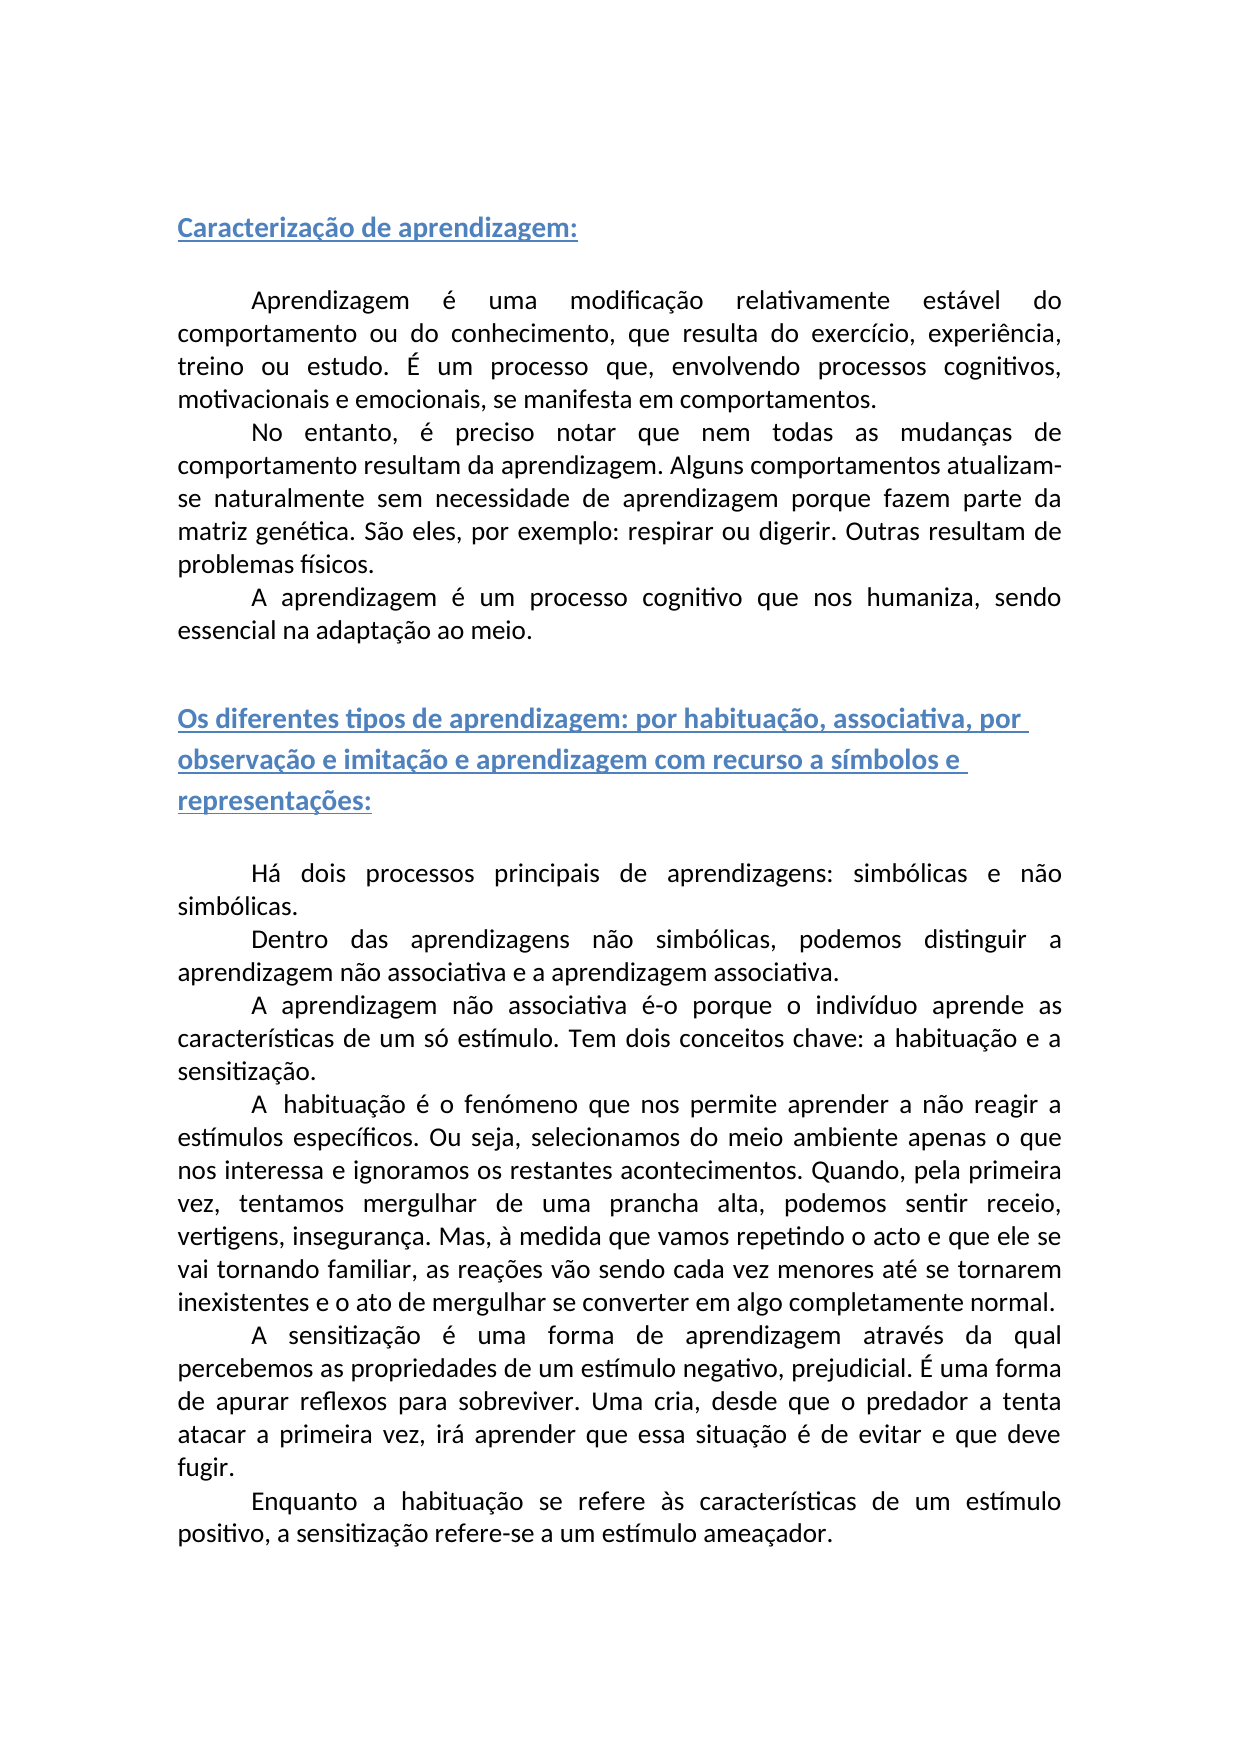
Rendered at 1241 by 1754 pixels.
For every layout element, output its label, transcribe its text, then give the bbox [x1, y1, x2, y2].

text Aprendizagem é uma modificação relativamente estável do comportamento ou do conhecimento, que resulta do exercício, experiência, treino ou estudo. É um processo que, envolvendo processos cognitivos, motivacionais e emocionais, se manifesta em comportamentos. [177, 283, 1063, 415]
text A habituação é o fenómeno que nos permite aprender a não reagir a estímulos específicos. Ou seja, selecionamos do meio ambiente apenas o que nos interessa e ignoramos os restantes acontecimentos. Quando, pela primeira vez, tentamos mergulhar de uma prancha alta, podemos sentir receio, vertigens, insegurança. Mas, à medida que vamos repetindo o acto e que ele se vai tornando familiar, as reações vão sendo cada vez menores até se tornarem inexistentes e o ato de mergulhar se converter em algo completamente normal. [177, 1087, 1063, 1318]
text Dentro das aprendizagens não simbólicas, podemos distinguir a aprendizagem não associativa e a aprendizagem associativa. [177, 922, 1063, 988]
text A aprendizagem é um processo cognitivo que nos humaniza, sendo essencial na adaptação ao meio. [177, 581, 1063, 647]
text A sensitização é uma forma de aprendizagem através da qual percebemos as propriedades de um estímulo negativo, prejudicial. É uma forma de apurar reflexos para sobreviver. Uma cria, desde que o predador a tenta atacar a primeira vez, irá aprender que essa situação é de evitar e que deve fugir. [177, 1318, 1063, 1484]
subtitle Os diferentes tipos de aprendizagem: por habituação, associativa, por observação e imitação e aprendizagem com recurso a símbolos e representações: [177, 700, 1063, 818]
text Enquanto a habituação se refere às características de um estímulo positivo, a sensitização refere-se a um estímulo ameaçador. [177, 1484, 1063, 1550]
text A aprendizagem não associativa é-o porque o indivíduo aprende as características de um só estímulo. Tem dois conceitos chave: a habituação e a sensitização. [177, 988, 1063, 1087]
text Há dois processos principais de aprendizagens: simbólicas e não simbólicas. [177, 856, 1063, 922]
subtitle Caracterização de aprendizagem: [177, 209, 1063, 245]
text No entanto, é preciso notar que nem todas as mudanças de comportamento resultam da aprendizagem. Alguns comportamentos atualizam-se naturalmente sem necessidade de aprendizagem porque fazem parte da matriz genética. São eles, por exemplo: respirar ou digerir. Outras resultam de problemas físicos. [177, 415, 1063, 581]
